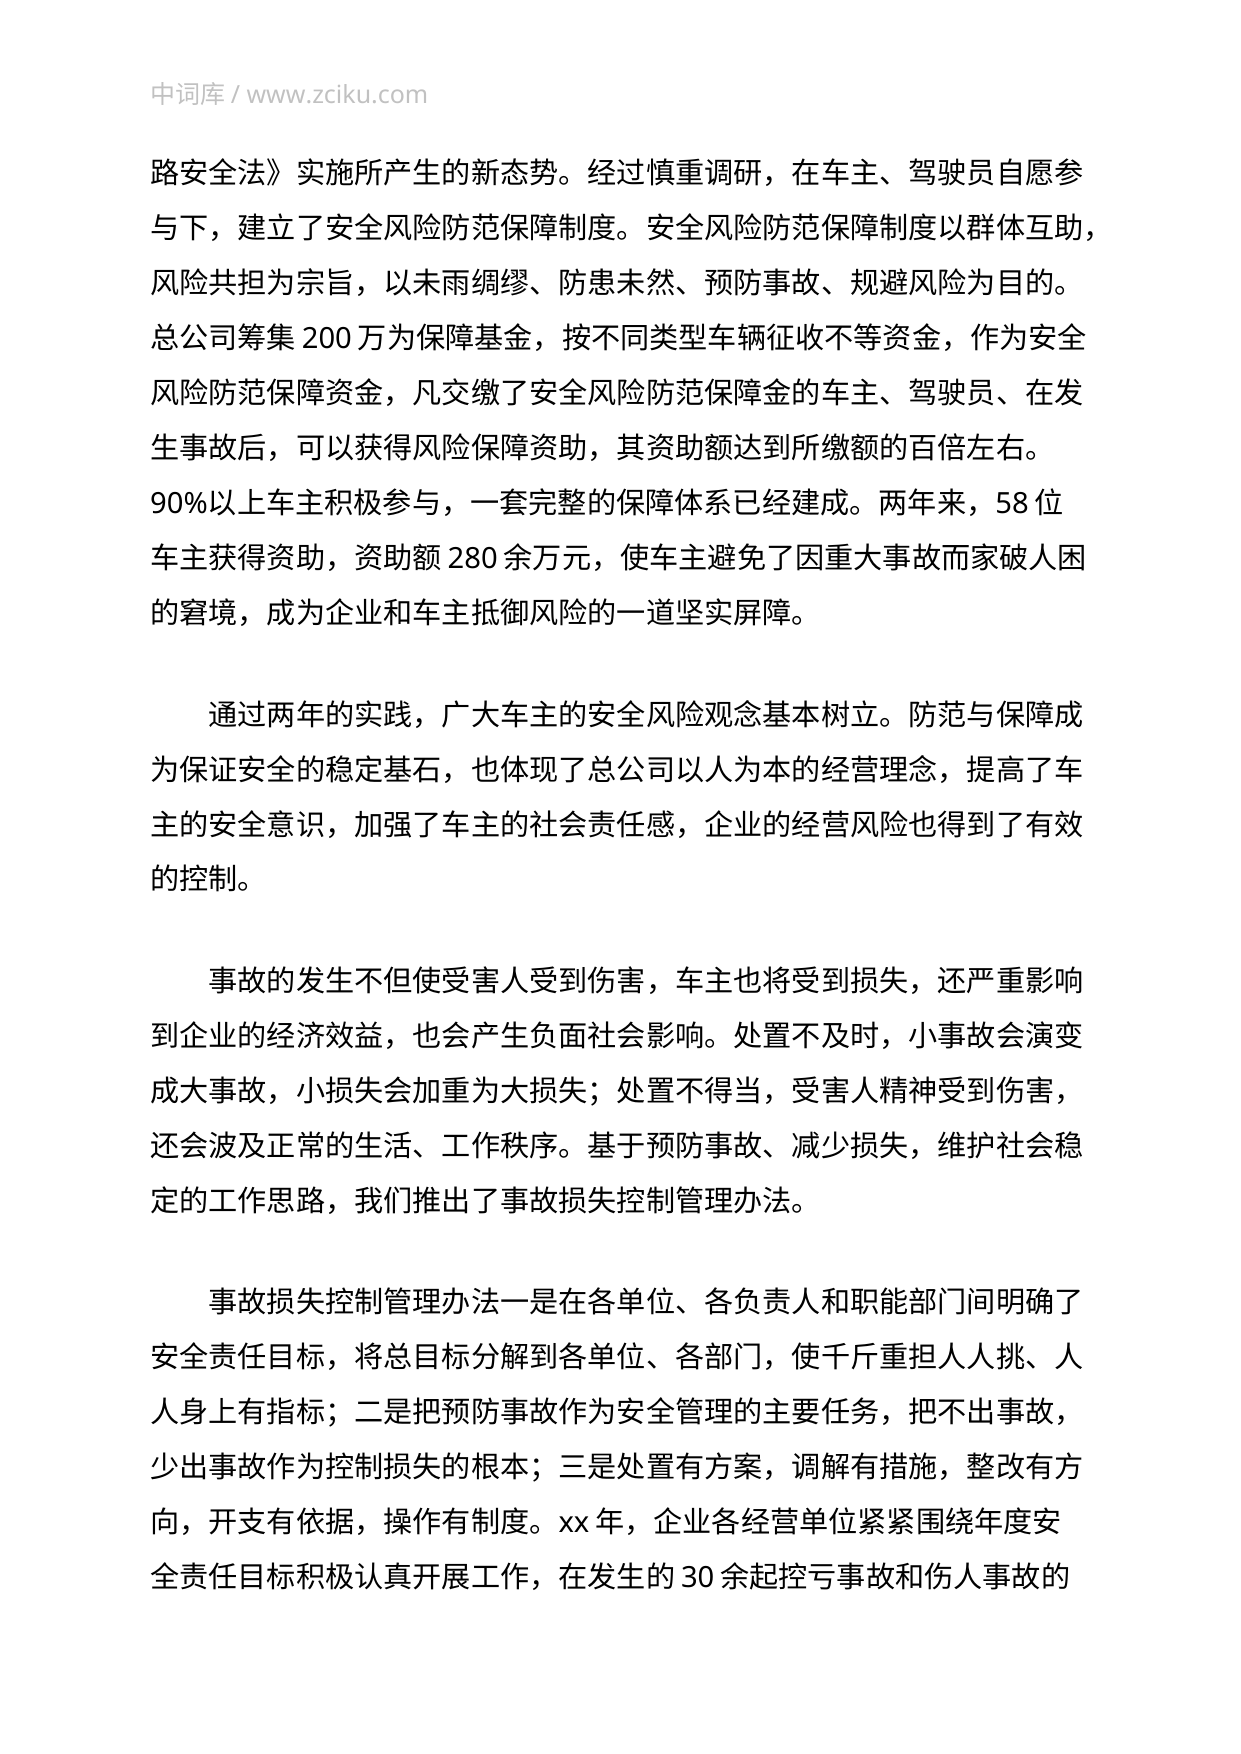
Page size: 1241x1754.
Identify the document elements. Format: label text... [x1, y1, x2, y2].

text 通过两年的实践，广大车主的安全风险观念基本树立。防范与保障成为保证安全的稳定基石，也体现了总公司以人为本的经营理念，提高了车主的安全意识，加强了车主的社会责任感，企业的经营风险也得到了有效的控制。 [150, 691, 1090, 898]
text 事故的发生不但使受害人受到伤害，车主也将受到损失，还严重影响到企业的经济效益，也会产生负面社会影响。处置不及时，小事故会演变成大事故，小损失会加重为大损失；处置不得当，受害人精神受到伤害，还会波及正常的生活、工作秩序。基于预防事故、减少损失，维护社会稳定的工作思路，我们推出了事故损失控制管理办法。 [150, 958, 1090, 1219]
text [150, 150, 1090, 632]
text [150, 1279, 1090, 1596]
